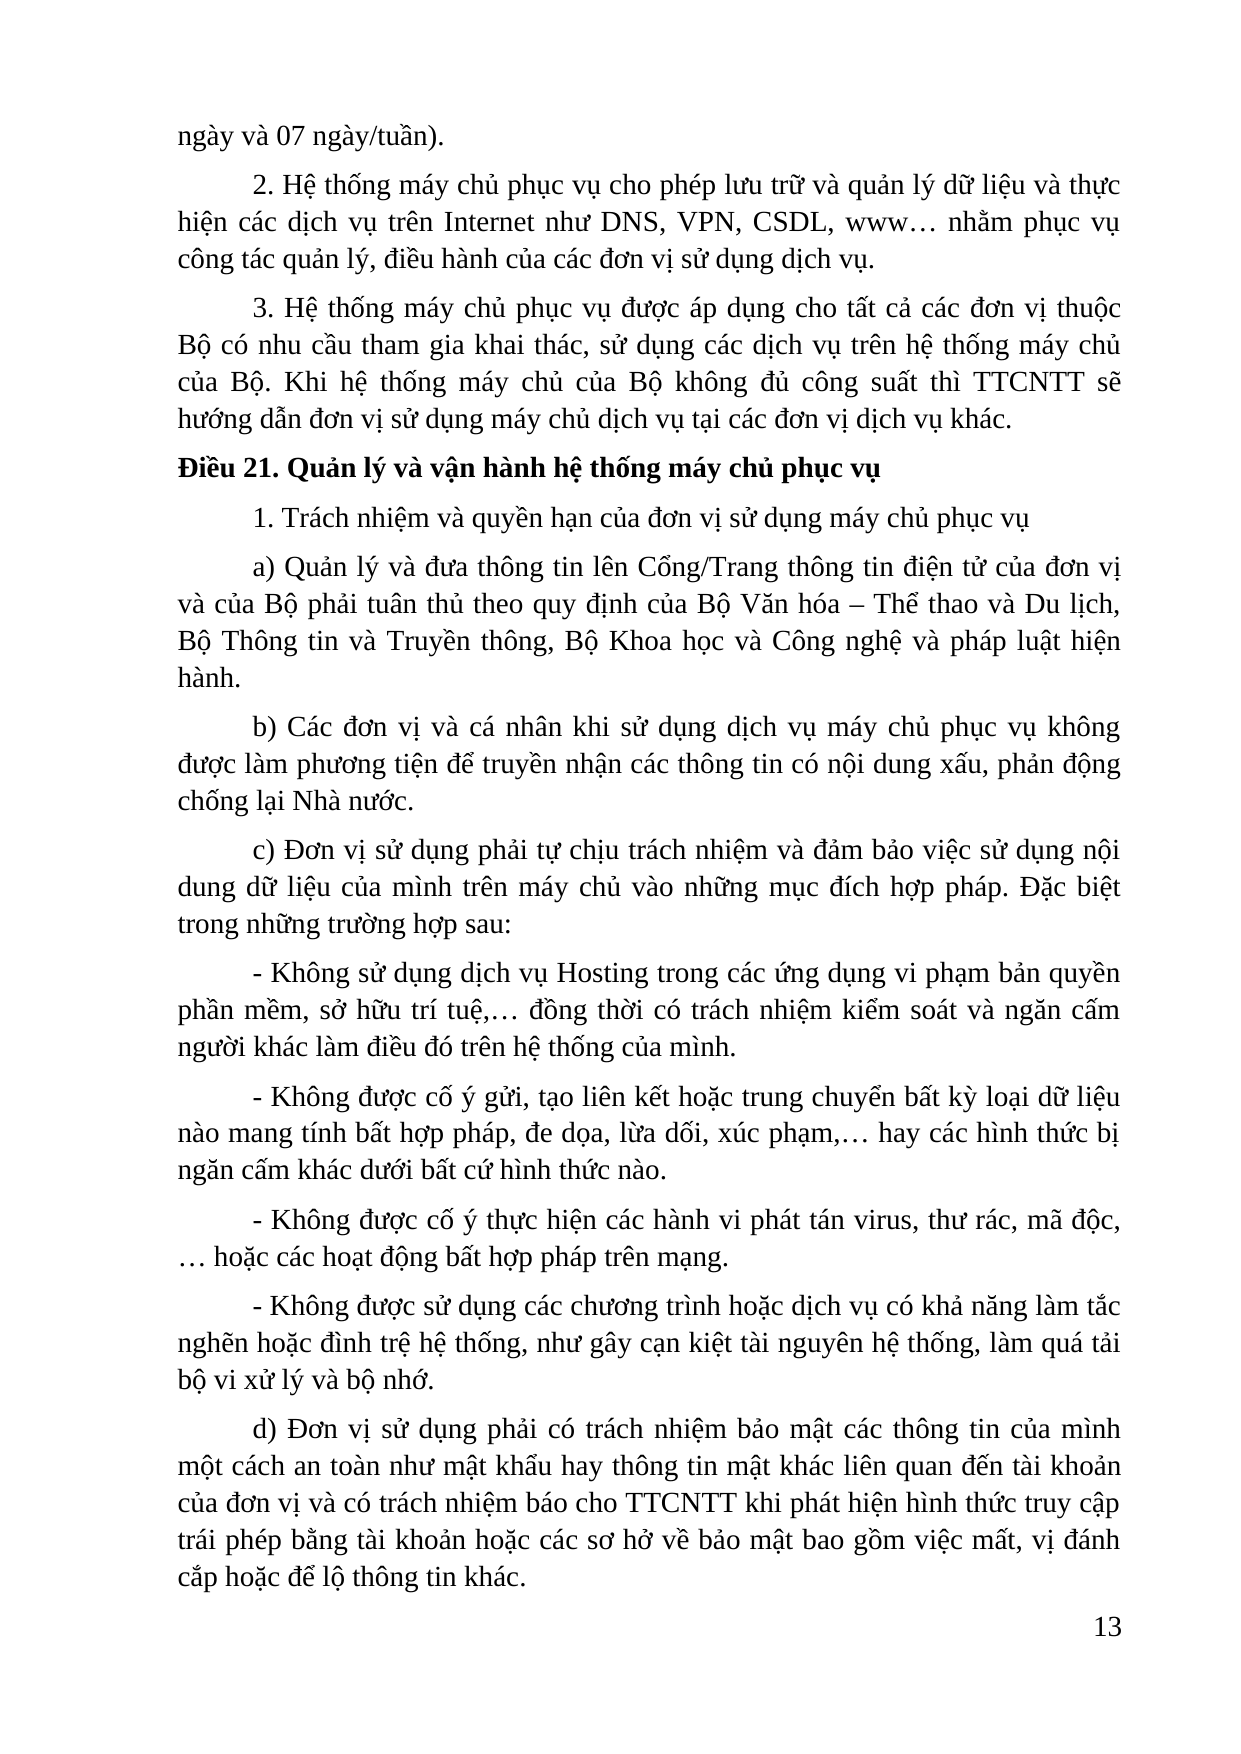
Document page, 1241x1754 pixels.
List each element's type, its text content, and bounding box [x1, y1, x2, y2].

text 3. Hệ thống máy chủ phục vụ được áp dụng cho tất cả các đơn vị thuộc Bộ có nhu cầu tham gia khai thác, sử dụng các dịch vụ trên hệ thống máy chủ của Bộ. Khi hệ thống máy chủ của Bộ không đủ công suất thì TTCNTT sẽ hướng dẫn đơn vị sử dụng máy chủ dịch vụ tại các đơn vị dịch vụ khác. [177, 291, 1122, 435]
text d) Đơn vị sử dụng phải có trách nhiệm bảo mật các thông tin của mình một cách an toàn như mật khẩu hay thông tin mật khác liên quan đến tài khoản của đơn vị và có trách nhiệm báo cho TTCNTT khi phát hiện hình thức truy cập trái phép bằng tài khoản hoặc các sơ hở về bảo mật bao gồm việc mất, vị đánh cắp hoặc để lộ thông tin khác. [177, 1411, 1122, 1592]
text Điều 21. Quản lý và vận hành hệ thống máy chủ phục vụ [177, 451, 1122, 484]
text - Không được cố ý gửi, tạo liên kết hoặc trung chuyển bất kỳ loại dữ liệu nào mang tính bất hợp pháp, đe dọa, lừa dối, xúc phạm,… hay các hình thức bị ngăn cấm khác dưới bất cứ hình thức nào. [177, 1079, 1122, 1186]
text a) Quản lý và đưa thông tin lên Cổng/Trang thông tin điện tử của đơn vị và của Bộ phải tuân thủ theo quy định của Bộ Văn hóa – Thể thao và Du lịch, Bộ Thông tin và Truyền thông, Bộ Khoa học và Công nghệ và pháp luật hiện hành. [177, 549, 1122, 693]
text c) Đơn vị sử dụng phải tự chịu trách nhiệm và đảm bảo việc sử dụng nội dung dữ liệu của mình trên máy chủ vào những mục đích hợp pháp. Đặc biệt trong những trường hợp sau: [177, 832, 1122, 940]
text b) Các đơn vị và cá nhân khi sử dụng dịch vụ máy chủ phục vụ không được làm phương tiện để truyền nhận các thông tin có nội dung xấu, phản động chống lại Nhà nước. [177, 709, 1122, 817]
text - Không được cố ý thực hiện các hành vi phát tán virus, thư rác, mã độc,… hoặc các hoạt động bất hợp pháp trên mạng. [177, 1202, 1122, 1272]
text - Không được sử dụng các chương trình hoặc dịch vụ có khả năng làm tắc nghẽn hoặc đình trệ hệ thống, như gây cạn kiệt tài nguyên hệ thống, làm quá tải bộ vi xử lý và bộ nhớ. [177, 1288, 1122, 1395]
text - Không sử dụng dịch vụ Hosting trong các ứng dụng vi phạm bản quyền phần mềm, sở hữu trí tuệ,… đồng thời có trách nhiệm kiểm soát và ngăn cấm người khác làm điều đó trên hệ thống của mình. [177, 956, 1122, 1063]
text 1. Trách nhiệm và quyền hạn của đơn vị sử dụng máy chủ phục vụ [177, 500, 1122, 533]
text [177, 118, 1122, 152]
text 2. Hệ thống máy chủ phục vụ cho phép lưu trữ và quản lý dữ liệu và thực hiện các dịch vụ trên Internet như DNS, VPN, CSDL, www… nhằm phục vụ công tác quản lý, điều hành của các đơn vị sử dụng dịch vụ. [177, 167, 1122, 275]
